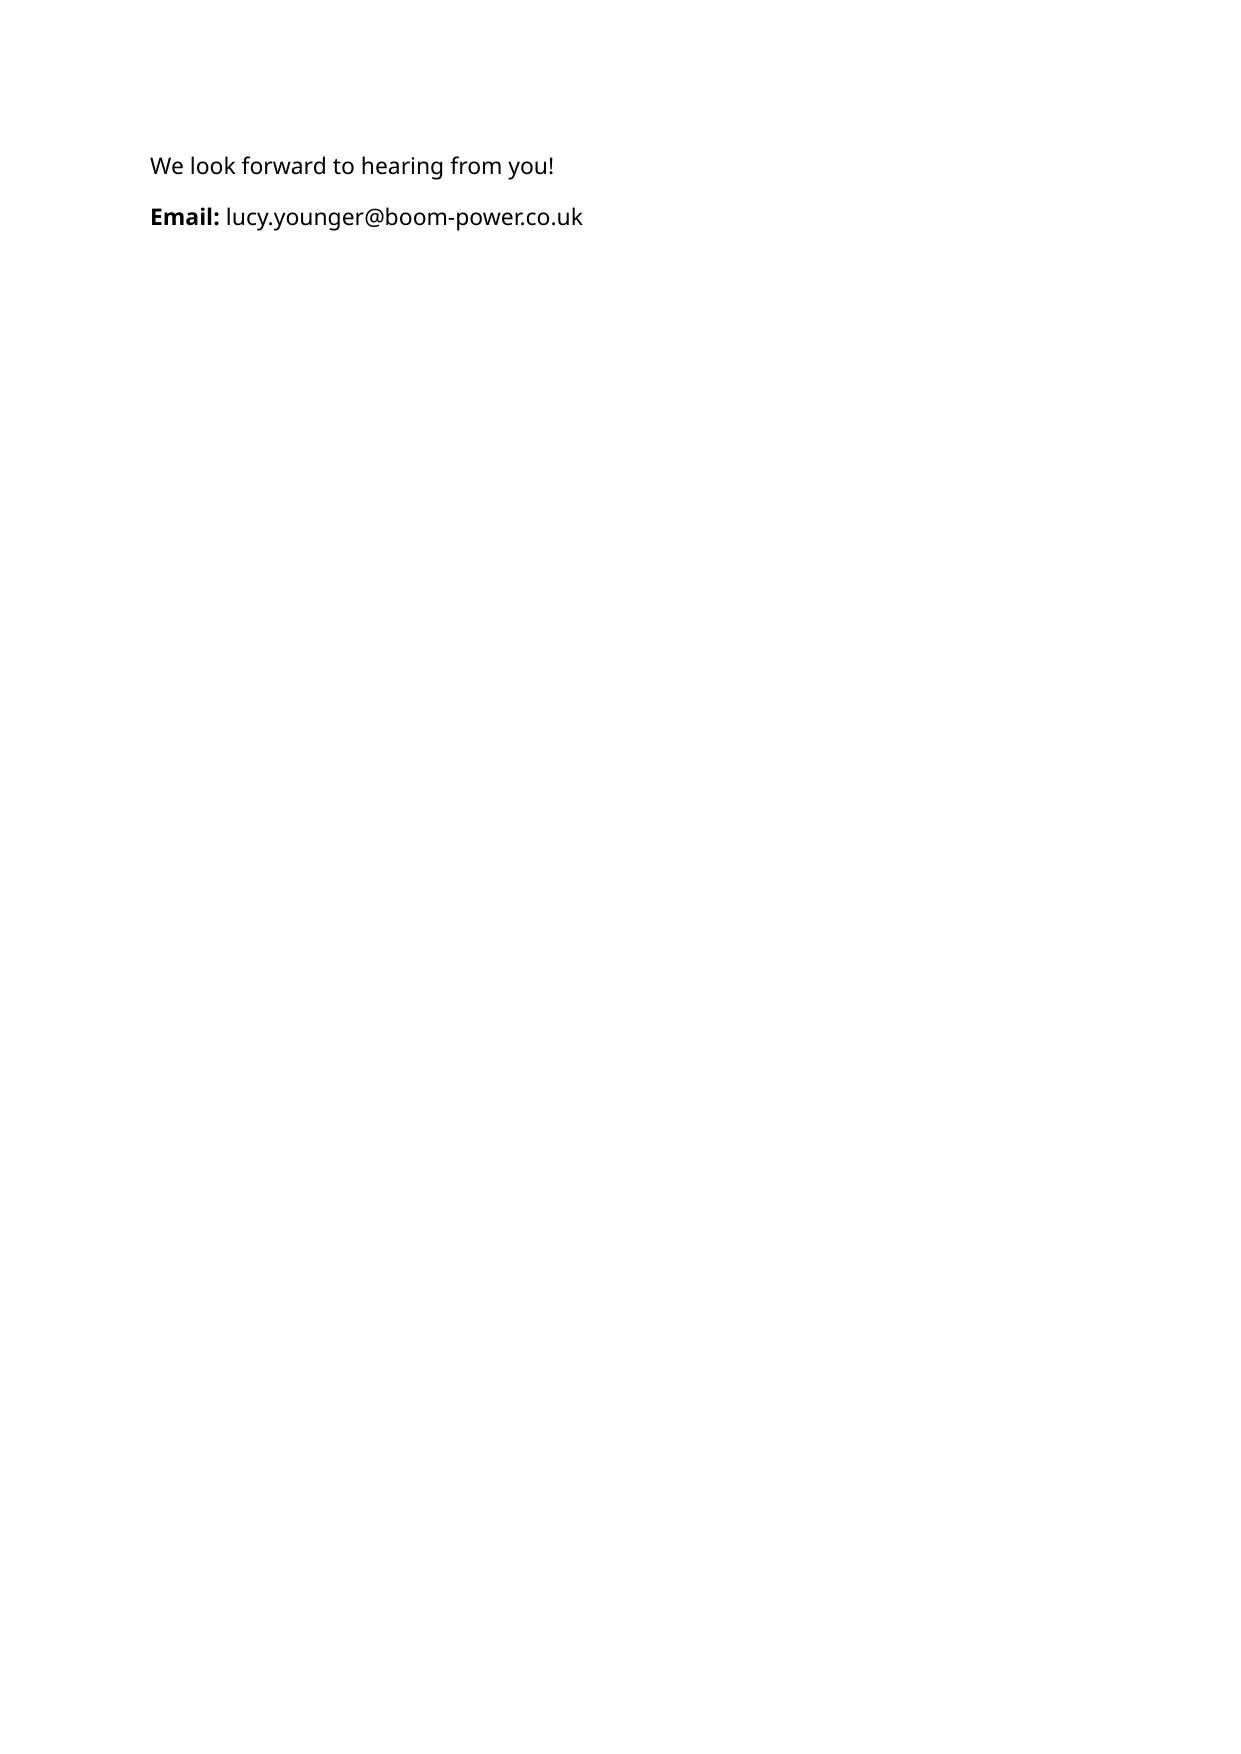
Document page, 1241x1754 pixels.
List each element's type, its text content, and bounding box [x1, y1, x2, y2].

text We look forward to hearing from you! [150, 150, 1090, 181]
text Email: lucy.younger@boom-power.co.uk [150, 200, 1090, 232]
